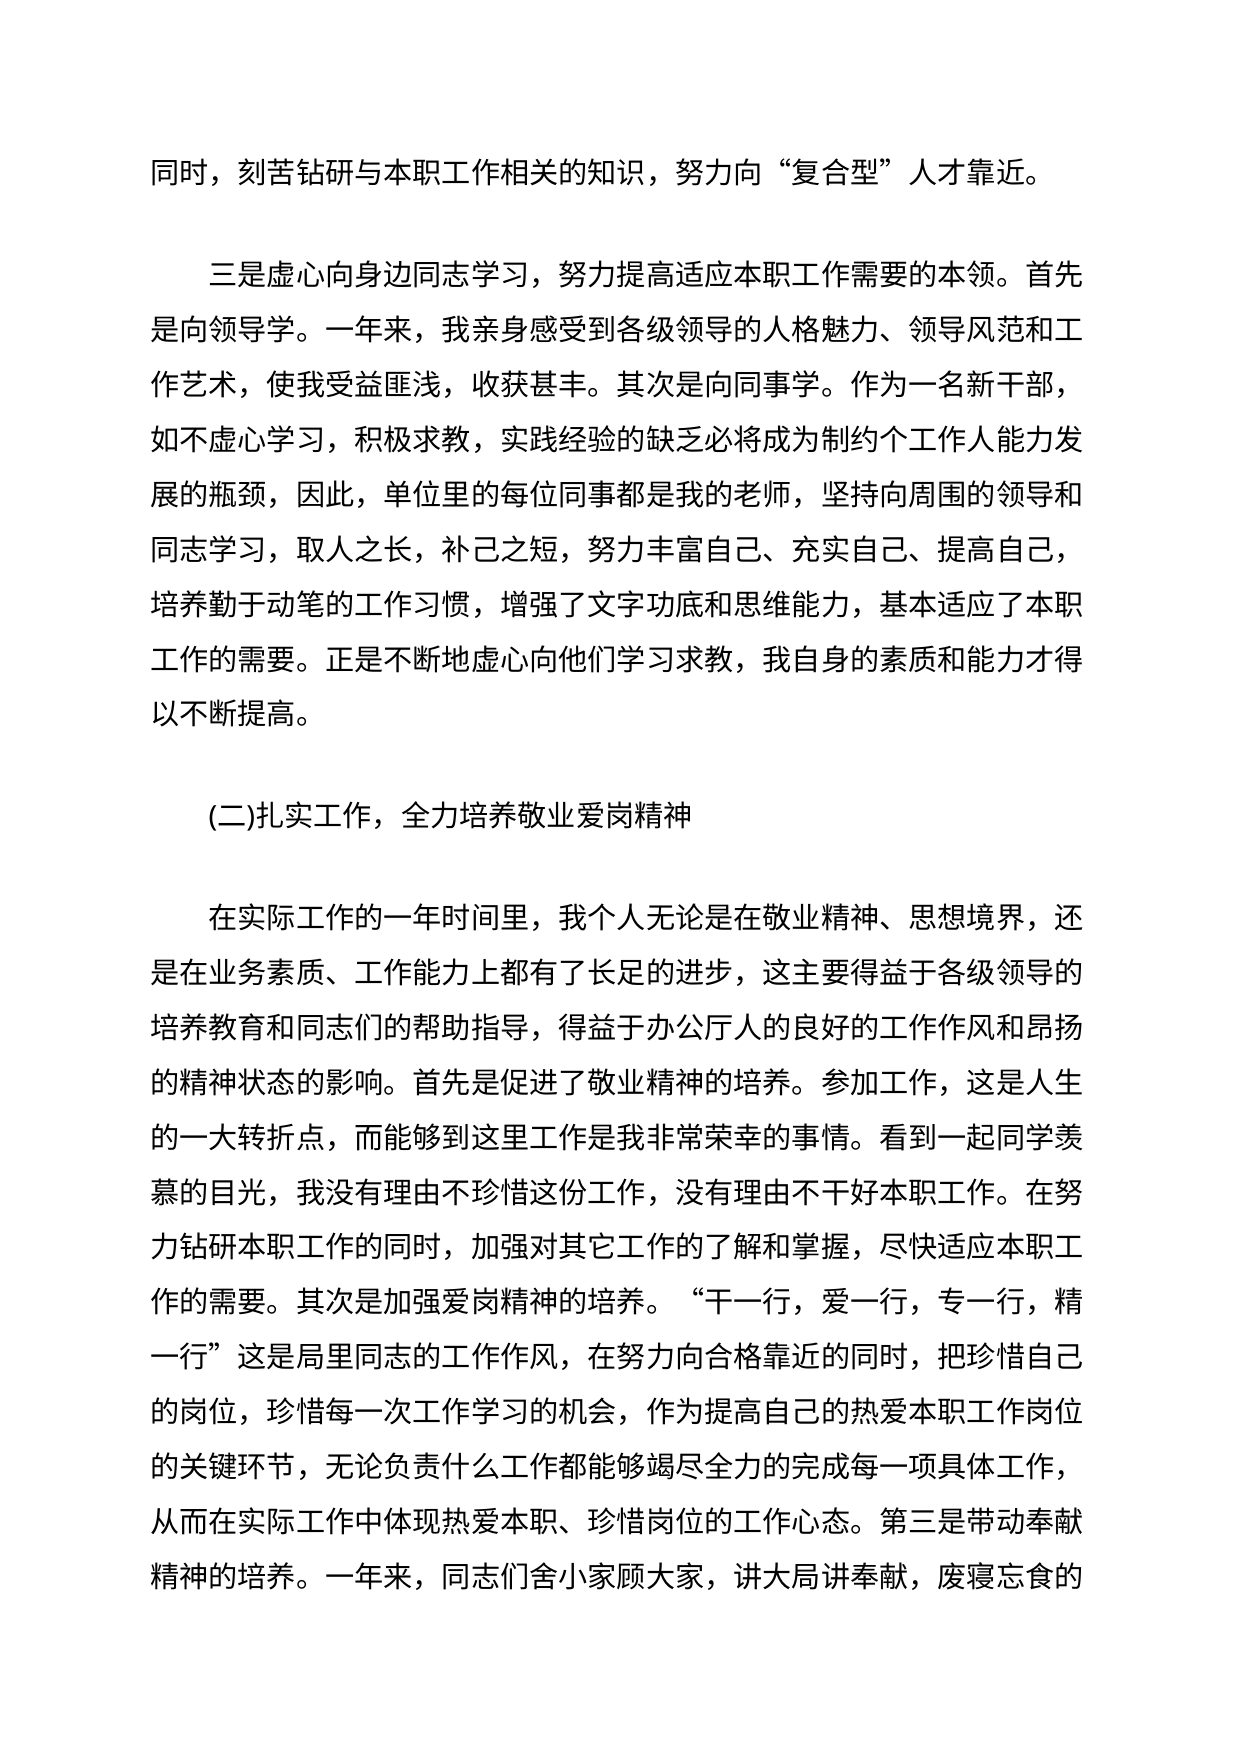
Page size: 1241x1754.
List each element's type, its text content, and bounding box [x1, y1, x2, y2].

text 三是虚心向身边同志学习，努力提高适应本职工作需要的本领。首先是向领导学。一年来，我亲身感受到各级领导的人格魅力、领导风范和工作艺术，使我受益匪浅，收获甚丰。其次是向同事学。作为一名新干部，如不虚心学习，积极求教，实践经验的缺乏必将成为制约个工作人能力发展的瓶颈，因此，单位里的每位同事都是我的老师，坚持向周围的领导和同志学习，取人之长，补己之短，努力丰富自己、充实自己、提高自己，培养勤于动笔的工作习惯，增强了文字功底和思维能力，基本适应了本职工作的需要。正是不断地虚心向他们学习求教，我自身的素质和能力才得以不断提高。 [150, 252, 1090, 733]
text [150, 150, 1090, 192]
text (二)扎实工作，全力培养敬业爱岗精神 [150, 793, 1090, 835]
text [150, 895, 1090, 1596]
